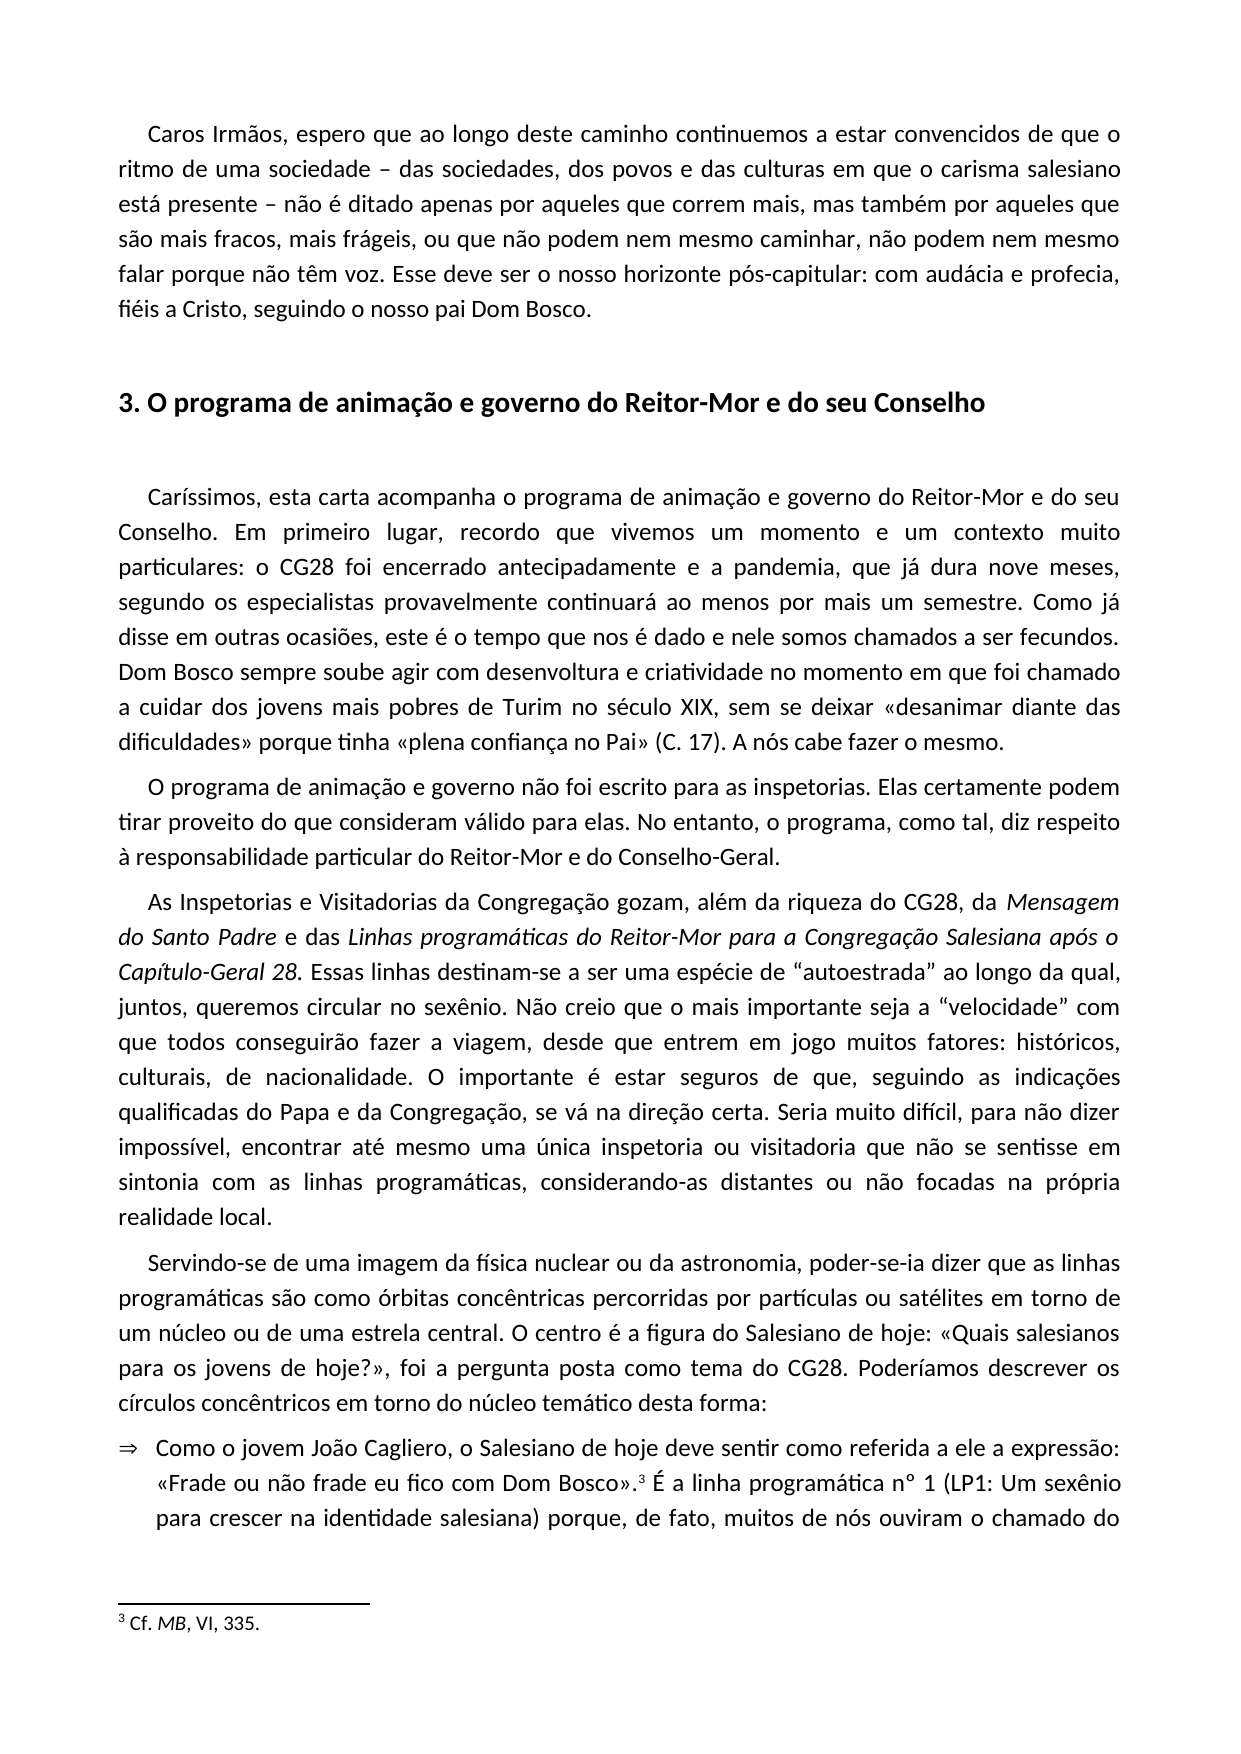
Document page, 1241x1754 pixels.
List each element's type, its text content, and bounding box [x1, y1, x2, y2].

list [118, 1432, 1122, 1533]
text Caríssimos, esta carta acompanha o programa de animação e governo do Reitor-Mor e do seu Conselho. Em primeiro lugar, recordo que vivemos um momento e um contexto muito particulares: o CG28 foi encerrado antecipadamente e a pandemia, que já dura nove meses, segundo os especialistas provavelmente continuará ao menos por mais um semestre. Como já disse em outras ocasiões, este é o tempo que nos é dado e nele somos chamados a ser fecundos. Dom Bosco sempre soube agir com desenvoltura e criatividade no momento em que foi chamado a cuidar dos jovens mais pobres de Turim no século XIX, sem se deixar «desanimar diante das dificuldades» porque tinha «plena confiança no Pai» (C. 17). A nós cabe fazer o mesmo. [118, 481, 1122, 756]
text 3. O programa de animação e governo do Reitor-Mor e do seu Conselho [118, 384, 1122, 419]
text Caros Irmãos, espero que ao longo deste caminho continuemos a estar convencidos de que o ritmo de uma sociedade – das sociedades, dos povos e das culturas em que o carisma salesiano está presente – não é ditado apenas por aqueles que correm mais, mas também por aqueles que são mais fracos, mais frágeis, ou que não podem nem mesmo caminhar, não podem nem mesmo falar porque não têm voz. Esse deve ser o nosso horizonte pós-capitular: com audácia e profecia, fiéis a Cristo, seguindo o nosso pai Dom Bosco. [118, 118, 1122, 324]
text Servindo-se de uma imagem da física nuclear ou da astronomia, poder-se-ia dizer que as linhas programáticas são como órbitas concêntricas percorridas por partículas ou satélites em torno de um núcleo ou de uma estrela central. O centro é a figura do Salesiano de hoje: «Quais salesianos para os jovens de hoje?», foi a pergunta posta como tema do CG28. Poderíamos descrever os círculos concêntricos em torno do núcleo temático desta forma: [118, 1247, 1122, 1417]
text O programa de animação e governo não foi escrito para as inspetorias. Elas certamente podem tirar proveito do que consideram válido para elas. No entanto, o programa, como tal, diz respeito à responsabilidade particular do Reitor-Mor e do Conselho-Geral. [118, 771, 1122, 872]
text As Inspetorias e Visitadorias da Congregação gozam, além da riqueza do CG28, da Mensagem do Santo Padre e das Linhas programáticas do Reitor-Mor para a Congregação Salesiana após o Capítulo-Geral 28. Essas linhas destinam-se a ser uma espécie de “autoestrada” ao longo da qual, juntos, queremos circular no sexênio. Não creio que o mais importante seja a “velocidade” com que todos conseguirão fazer a viagem, desde que entrem em jogo muitos fatores: históricos, culturais, de nacionalidade. O importante é estar seguros de que, seguindo as indicações qualificadas do Papa e da Congregação, se vá na direção certa. Seria muito difícil, para não dizer impossível, encontrar até mesmo uma única inspetoria ou visitadoria que não se sentisse em sintonia com as linhas programáticas, considerando-as distantes ou não focadas na própria realidade local. [118, 887, 1122, 1232]
